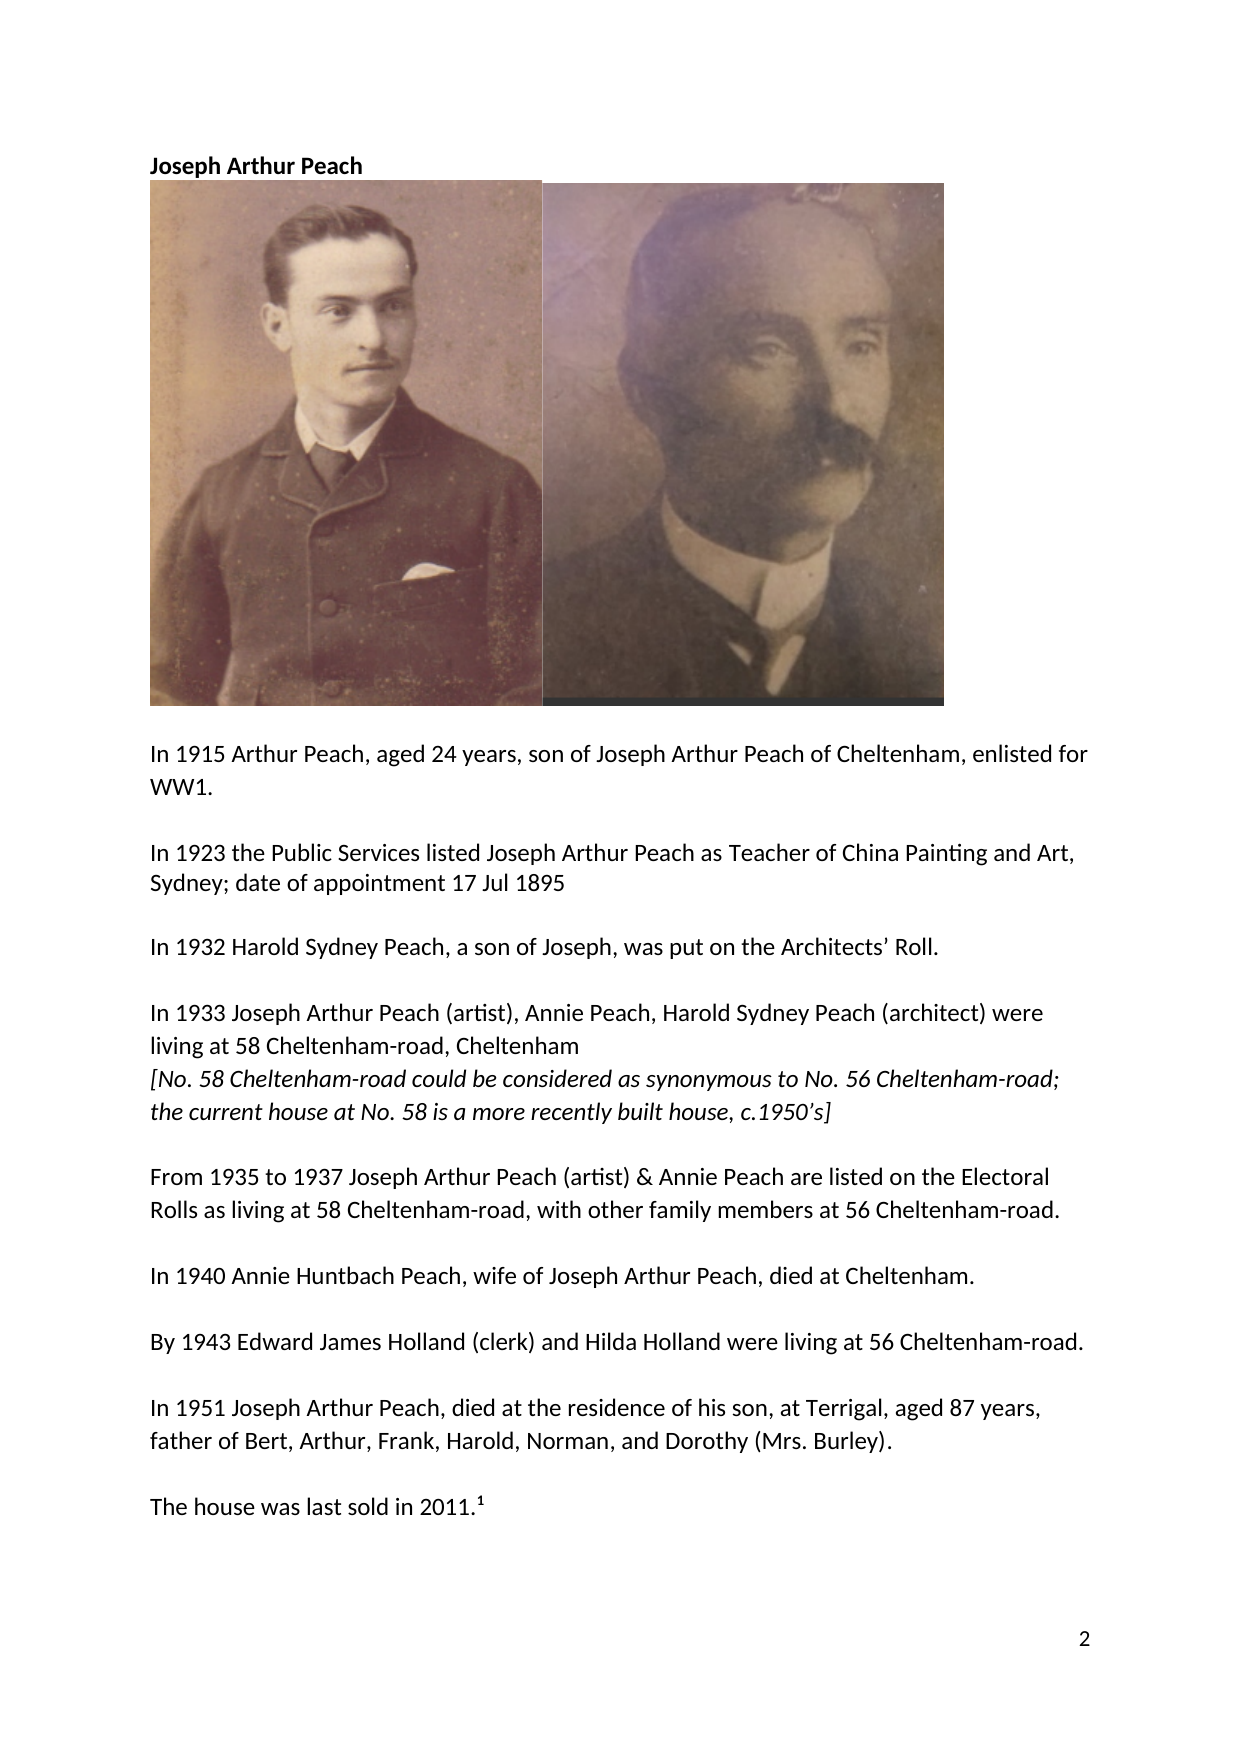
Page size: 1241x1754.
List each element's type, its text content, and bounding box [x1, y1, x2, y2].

text In 1940 Annie Huntbach Peach, wife of Joseph Arthur Peach, died at Cheltenham. [150, 1260, 1090, 1291]
text In 1933 Joseph Arthur Peach (artist), Annie Peach, Harold Sydney Peach (architect) were living at 58 Cheltenham-road, Cheltenham [150, 997, 1090, 1060]
text In 1915 Arthur Peach, aged 24 years, son of Joseph Arthur Peach of Cheltenham, enlisted for WW1. [150, 738, 1090, 802]
text The house was last sold in 2011.1 [150, 1491, 1090, 1521]
picture [150, 180, 944, 706]
text [No. 58 Cheltenham-road could be considered as synonymous to No. 56 Cheltenham-road; the current house at No. 58 is a more recently built house, c.1950’s] [150, 1063, 1090, 1126]
text In 1932 Harold Sydney Peach, a son of Joseph, was put on the Architects’ Roll. [150, 931, 1090, 962]
text By 1943 Edward James Holland (clerk) and Hilda Holland were living at 56 Cheltenham-road. [150, 1326, 1090, 1357]
text Joseph Arthur Peach [150, 150, 1090, 181]
text In 1923 the Public Services listed Joseph Arthur Peach as Teacher of China Painting and Art, Sydney; date of appointment 17 Jul 1895 [150, 837, 1090, 898]
text In 1951 Joseph Arthur Peach, died at the residence of his son, at Terrigal, aged 87 years, father of Bert, Arthur, Frank, Harold, Norman, and Dorothy (Mrs. Burley). [150, 1392, 1090, 1455]
text From 1935 to 1937 Joseph Arthur Peach (artist) & Annie Peach are listed on the Electoral Rolls as living at 58 Cheltenham-road, with other family members at 56 Cheltenham-road. [150, 1161, 1090, 1225]
